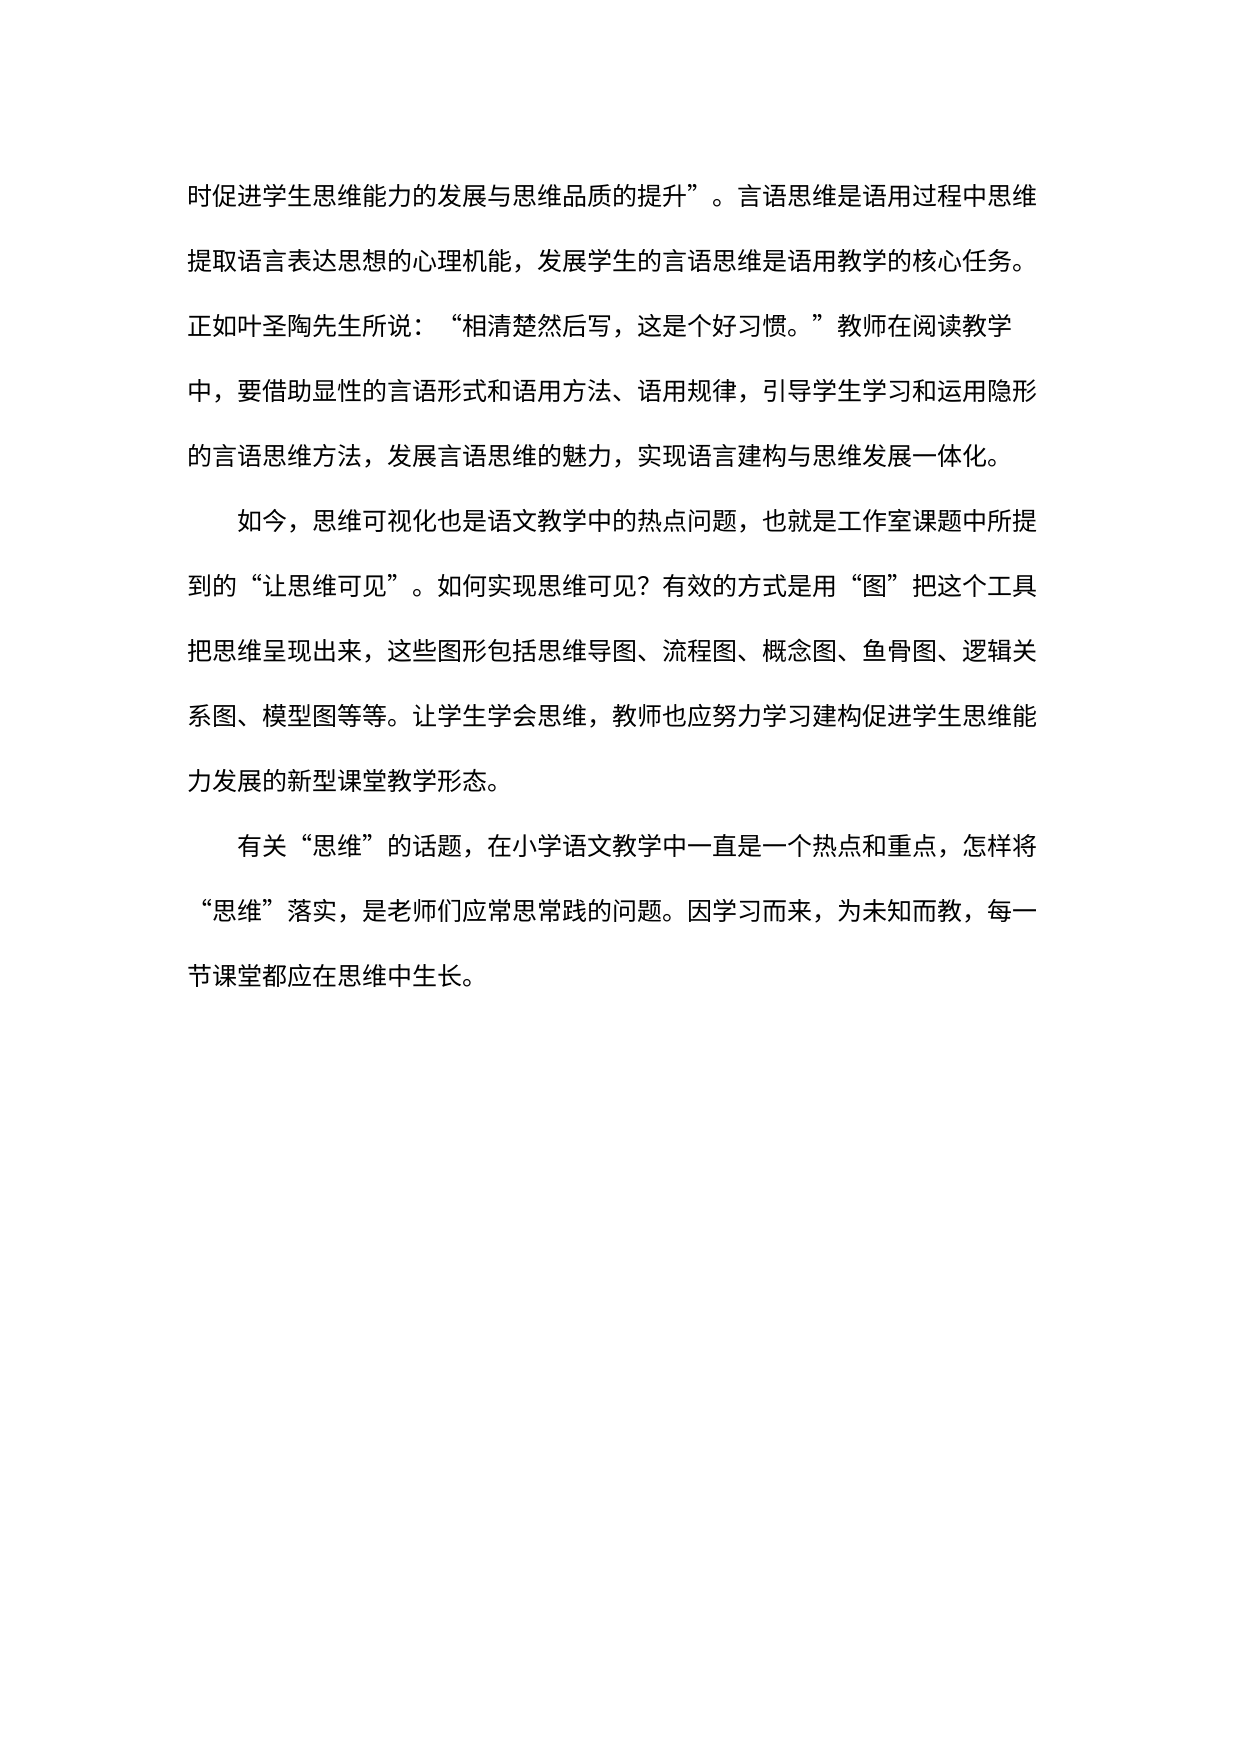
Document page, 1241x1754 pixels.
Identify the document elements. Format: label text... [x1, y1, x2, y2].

text 如今，思维可视化也是语文教学中的热点问题，也就是工作室课题中所提到的“让思维可见”。如何实现思维可见？有效的方式是用“图”把这个工具把思维呈现出来，这些图形包括思维导图、流程图、概念图、鱼骨图、逻辑关系图、模型图等等。让学生学会思维，教师也应努力学习建构促进学生思维能力发展的新型课堂教学形态。 [187, 487, 1053, 812]
text 有关“思维”的话题，在小学语文教学中一直是一个热点和重点，怎样将“思维”落实，是老师们应常思常践的问题。因学习而来，为未知而教，每一节课堂都应在思维中生长。 [187, 812, 1053, 1007]
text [187, 162, 1053, 487]
